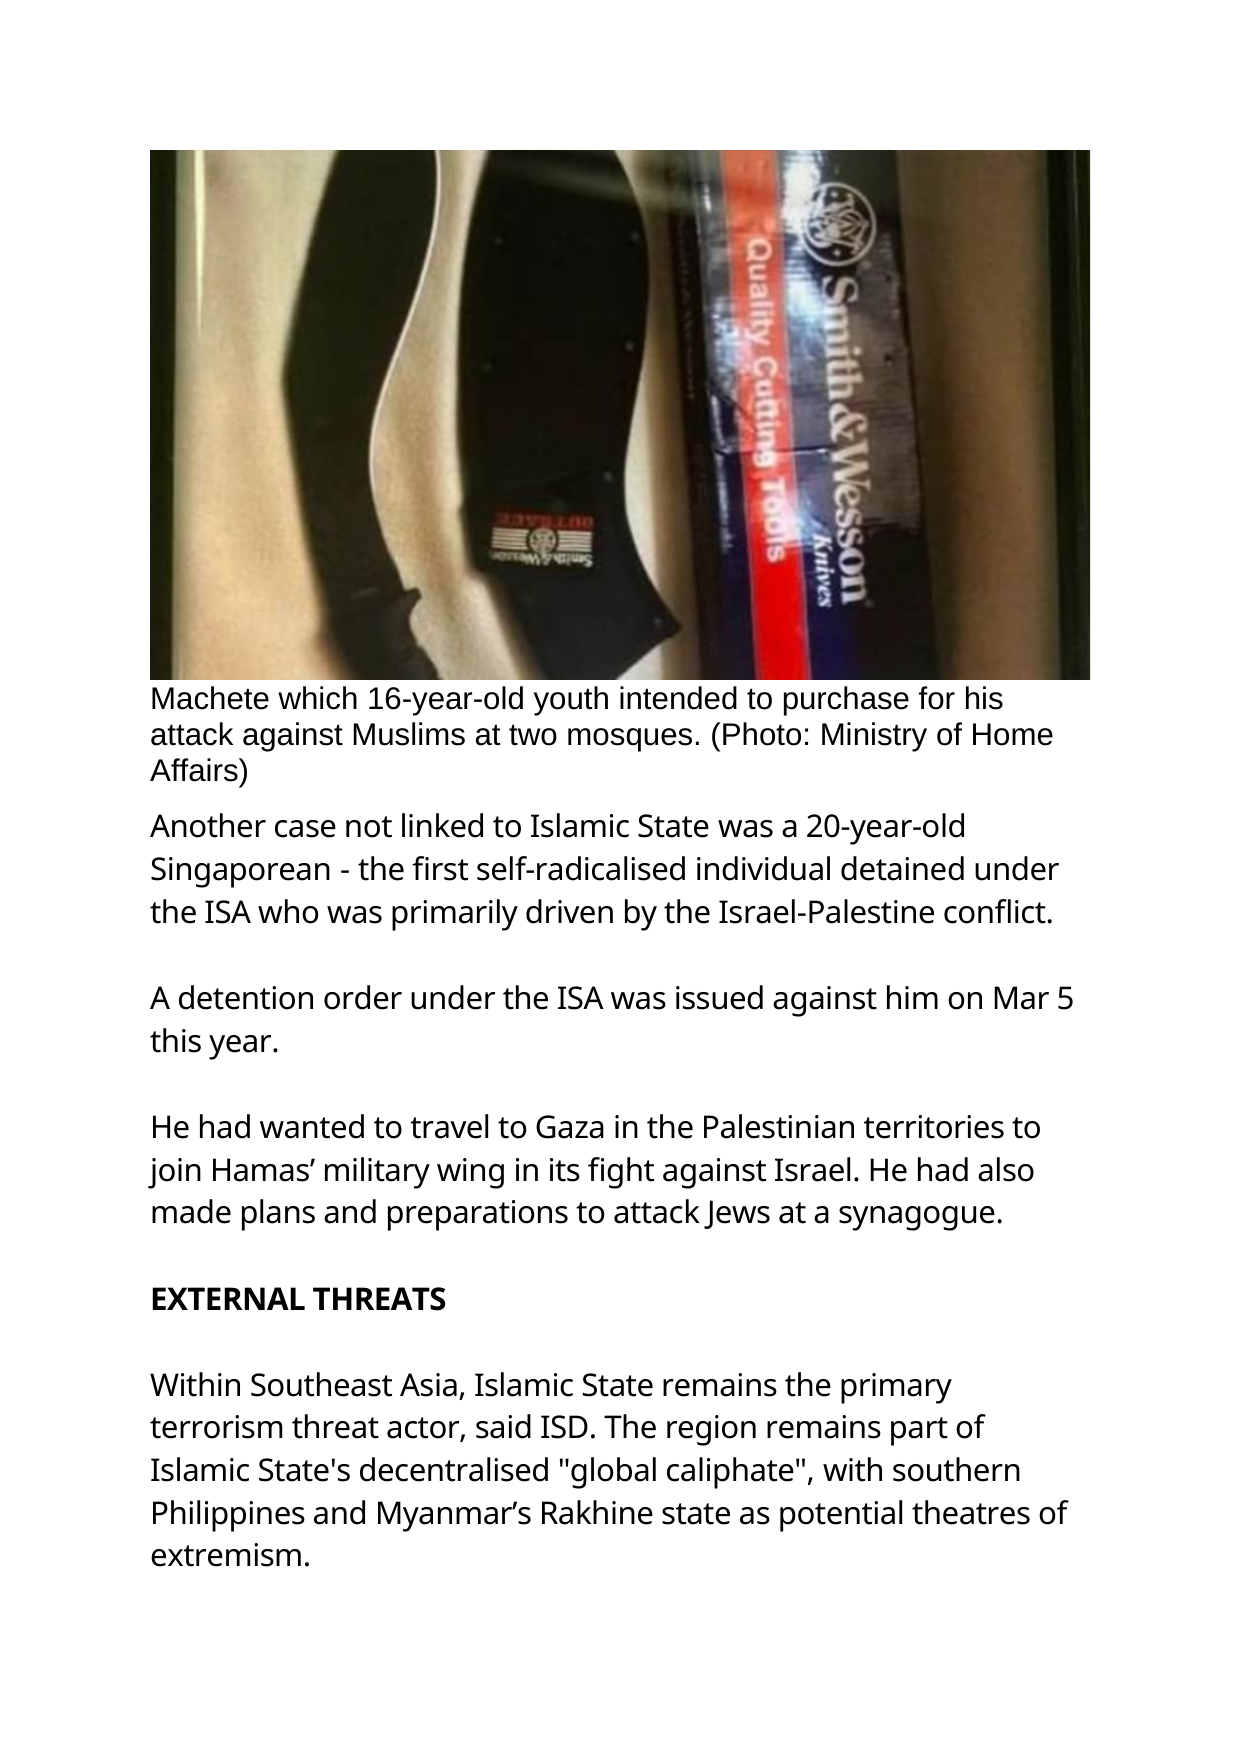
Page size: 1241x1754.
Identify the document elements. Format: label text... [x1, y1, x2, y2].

text Machete which 16-year-old youth intended to purchase for his attack against Muslims at two mosques. (Photo: Ministry of Home Affairs) [150, 680, 1090, 788]
picture [150, 150, 1091, 680]
text Within Southeast Asia, Islamic State remains the primary terrorism threat actor, said ISD. The region remains part of Islamic State's decentralised "global caliphate", with southern Philippines and Myanmar’s Rakhine state as potential theatres of extremism. [150, 1363, 1090, 1576]
text Another case not linked to Islamic State was a 20-year-old Singaporean - the first self-radicalised individual detained under the ISA who was primarily driven by the Israel-Palestine conflict. [150, 804, 1090, 932]
text He had wanted to travel to Gaza in the Palestinian territories to join Hamas’ military wing in its fight against Israel. He had also made plans and preparations to attack Jews at a synagogue. [150, 1105, 1090, 1233]
text A detention order under the ISA was issued against him on Mar 5 this year. [150, 976, 1090, 1061]
text EXTERNAL THREATS [150, 1276, 1090, 1319]
